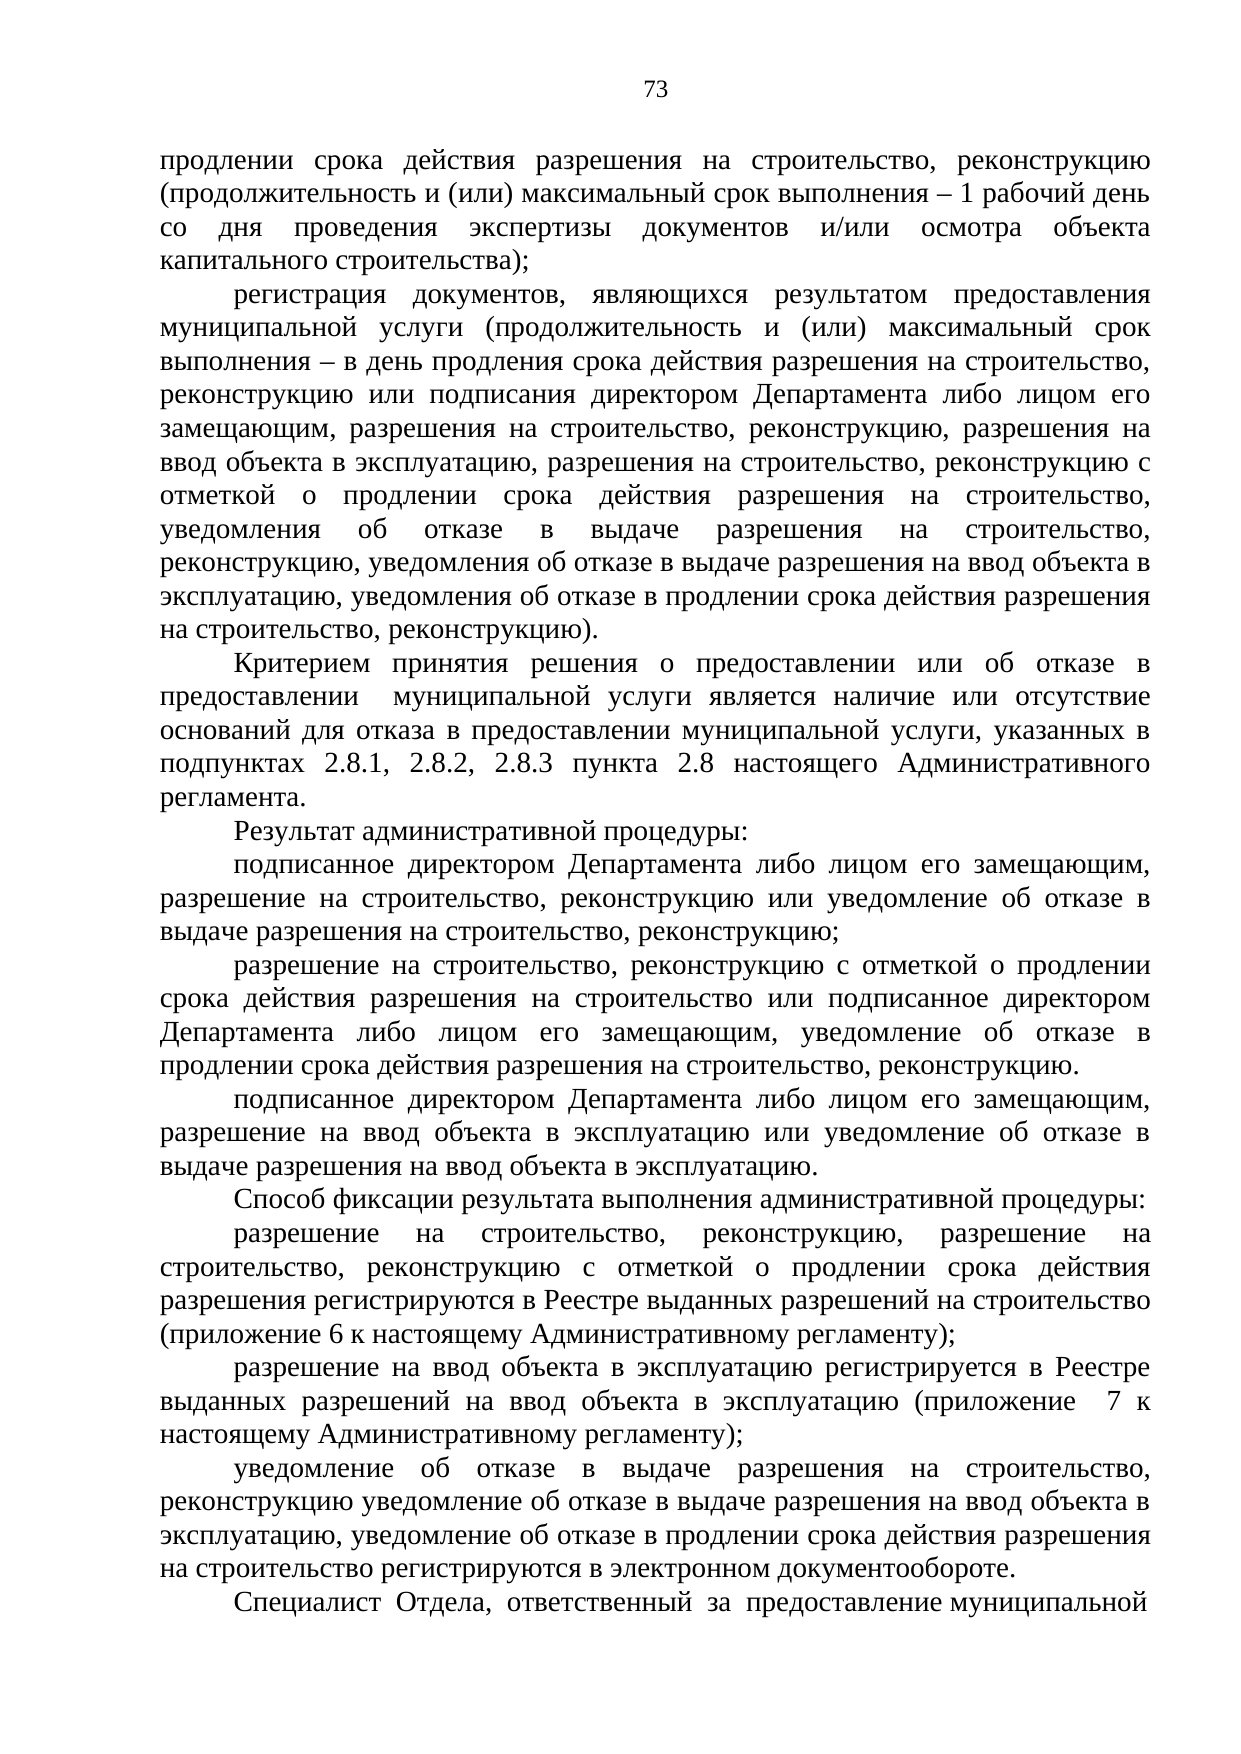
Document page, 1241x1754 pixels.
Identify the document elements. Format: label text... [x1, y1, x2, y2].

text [159, 142, 1152, 276]
text Способ фиксации результата выполнения административной процедуры: [159, 1182, 1152, 1215]
text Специалист Отдела, ответственный за предоставление муниципальной [159, 1584, 1152, 1618]
text разрешение на ввод объекта в эксплуатацию регистрируется в Реестре выданных разрешений на ввод объекта в эксплуатацию (приложение 7 к настоящему Административному регламенту); [159, 1349, 1152, 1450]
text Результат административной процедуры: [159, 813, 1152, 846]
text регистрация документов, являющихся результатом предоставления муниципальной услуги (продолжительность и (или) максимальный срок выполнения – в день продления срока действия разрешения на строительство, реконструкцию или подписания директором Департамента либо лицом его замещающим, разрешения на строительство, реконструкцию, разрешения на ввод объекта в эксплуатацию, разрешения на строительство, реконструкцию с отметкой о продлении срока действия разрешения на строительство, уведомления об отказе в выдаче разрешения на строительство, реконструкцию, уведомления об отказе в выдаче разрешения на ввод объекта в эксплуатацию, уведомления об отказе в продлении срока действия разрешения на строительство, реконструкцию). [159, 276, 1152, 645]
text разрешение на строительство, реконструкцию с отметкой о продлении срока действия разрешения на строительство или подписанное директором Департамента либо лицом его замещающим, уведомление об отказе в продлении срока действия разрешения на строительство, реконструкцию. [159, 947, 1152, 1081]
text разрешение на строительство, реконструкцию, разрешение на строительство, реконструкцию с отметкой о продлении срока действия разрешения регистрируются в Реестре выданных разрешений на строительство (приложение 6 к настоящему Административному регламенту); [159, 1215, 1152, 1349]
text уведомление об отказе в выдаче разрешения на строительство, реконструкцию уведомление об отказе в выдаче разрешения на ввод объекта в эксплуатацию, уведомление об отказе в продлении срока действия разрешения на строительство регистрируются в электронном документообороте. [159, 1450, 1152, 1584]
text подписанное директором Департамента либо лицом его замещающим, разрешение на строительство, реконструкцию или уведомление об отказе в выдаче разрешения на строительство, реконструкцию; [159, 846, 1152, 947]
text Критерием принятия решения о предоставлении или об отказе в предоставлении муниципальной услуги является наличие или отсутствие оснований для отказа в предоставлении муниципальной услуги, указанных в подпунктах 2.8.1, 2.8.2, 2.8.3 пункта 2.8 настоящего Административного регламента. [159, 645, 1152, 813]
text подписанное директором Департамента либо лицом его замещающим, разрешение на ввод объекта в эксплуатацию или уведомление об отказе в выдаче разрешения на ввод объекта в эксплуатацию. [159, 1081, 1152, 1182]
